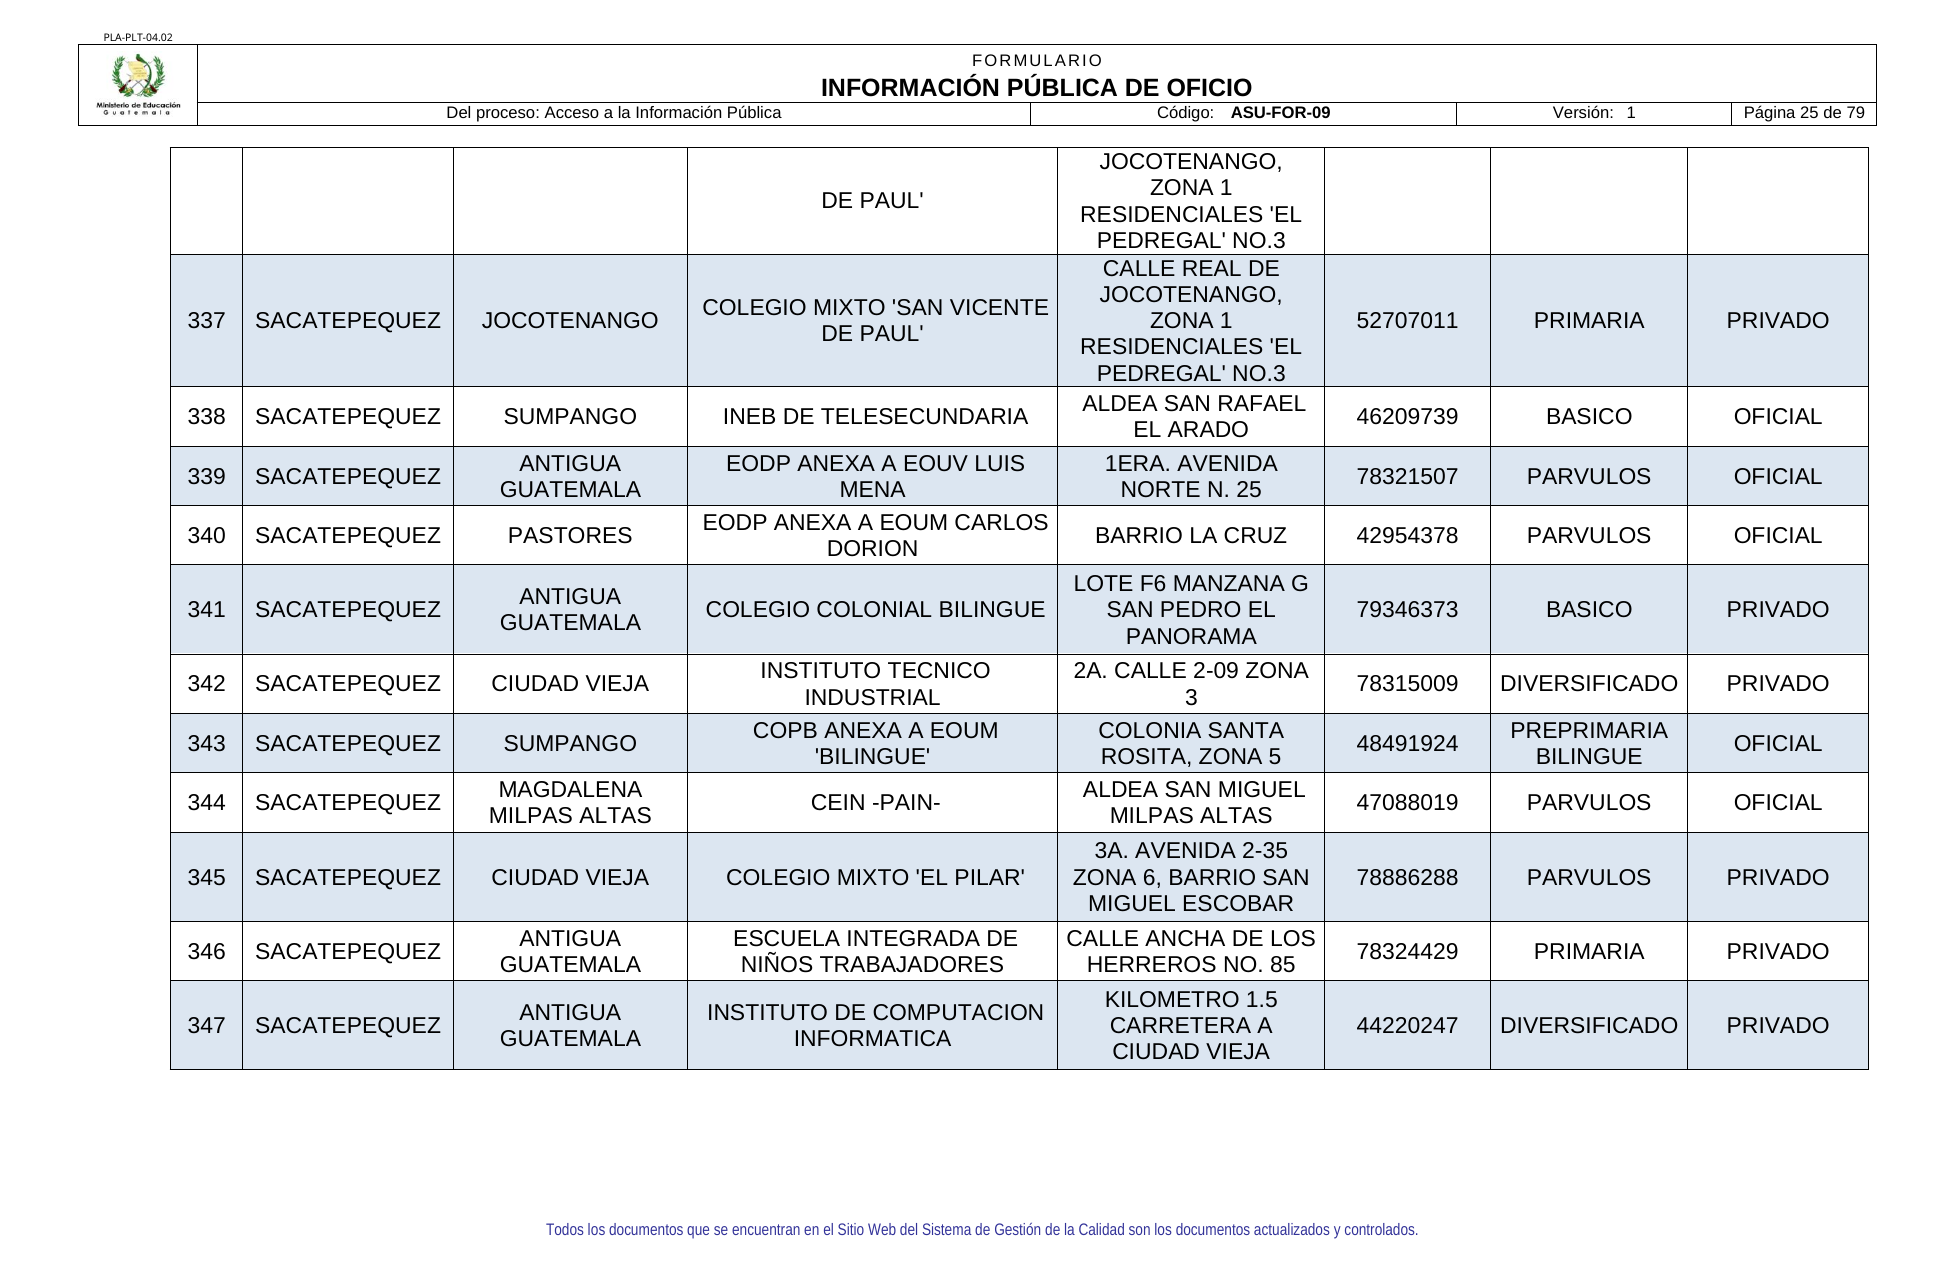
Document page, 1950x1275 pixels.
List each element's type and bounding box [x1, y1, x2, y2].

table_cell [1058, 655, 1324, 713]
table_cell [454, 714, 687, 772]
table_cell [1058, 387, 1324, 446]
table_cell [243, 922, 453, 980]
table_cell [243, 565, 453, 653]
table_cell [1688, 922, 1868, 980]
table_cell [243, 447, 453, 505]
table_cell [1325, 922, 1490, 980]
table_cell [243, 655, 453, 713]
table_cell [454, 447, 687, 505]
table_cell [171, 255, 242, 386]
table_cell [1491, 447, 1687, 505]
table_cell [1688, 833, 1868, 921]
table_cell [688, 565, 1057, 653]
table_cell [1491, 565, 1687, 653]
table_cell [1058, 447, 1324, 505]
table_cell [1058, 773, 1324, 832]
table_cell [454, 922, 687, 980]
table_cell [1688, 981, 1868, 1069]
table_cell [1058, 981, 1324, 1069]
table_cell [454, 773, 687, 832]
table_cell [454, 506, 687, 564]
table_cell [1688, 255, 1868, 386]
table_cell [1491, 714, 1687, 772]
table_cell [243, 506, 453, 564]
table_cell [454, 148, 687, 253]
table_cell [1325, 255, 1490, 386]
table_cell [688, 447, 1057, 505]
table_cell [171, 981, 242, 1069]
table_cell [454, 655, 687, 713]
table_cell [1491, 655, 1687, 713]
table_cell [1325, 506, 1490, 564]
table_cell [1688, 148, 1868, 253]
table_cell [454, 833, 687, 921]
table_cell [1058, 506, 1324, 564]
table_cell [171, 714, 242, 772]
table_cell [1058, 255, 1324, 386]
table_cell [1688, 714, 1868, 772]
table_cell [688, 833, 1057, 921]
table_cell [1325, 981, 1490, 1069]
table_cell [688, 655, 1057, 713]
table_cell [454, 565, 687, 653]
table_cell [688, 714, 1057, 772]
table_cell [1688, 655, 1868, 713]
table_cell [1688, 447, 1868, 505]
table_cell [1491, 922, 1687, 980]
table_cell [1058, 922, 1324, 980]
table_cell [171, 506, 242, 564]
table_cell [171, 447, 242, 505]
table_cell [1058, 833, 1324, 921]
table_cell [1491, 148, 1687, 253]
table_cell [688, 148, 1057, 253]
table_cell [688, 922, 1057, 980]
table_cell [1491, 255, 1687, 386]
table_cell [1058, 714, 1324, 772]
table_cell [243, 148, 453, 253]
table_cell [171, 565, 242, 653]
picture [95, 51, 181, 117]
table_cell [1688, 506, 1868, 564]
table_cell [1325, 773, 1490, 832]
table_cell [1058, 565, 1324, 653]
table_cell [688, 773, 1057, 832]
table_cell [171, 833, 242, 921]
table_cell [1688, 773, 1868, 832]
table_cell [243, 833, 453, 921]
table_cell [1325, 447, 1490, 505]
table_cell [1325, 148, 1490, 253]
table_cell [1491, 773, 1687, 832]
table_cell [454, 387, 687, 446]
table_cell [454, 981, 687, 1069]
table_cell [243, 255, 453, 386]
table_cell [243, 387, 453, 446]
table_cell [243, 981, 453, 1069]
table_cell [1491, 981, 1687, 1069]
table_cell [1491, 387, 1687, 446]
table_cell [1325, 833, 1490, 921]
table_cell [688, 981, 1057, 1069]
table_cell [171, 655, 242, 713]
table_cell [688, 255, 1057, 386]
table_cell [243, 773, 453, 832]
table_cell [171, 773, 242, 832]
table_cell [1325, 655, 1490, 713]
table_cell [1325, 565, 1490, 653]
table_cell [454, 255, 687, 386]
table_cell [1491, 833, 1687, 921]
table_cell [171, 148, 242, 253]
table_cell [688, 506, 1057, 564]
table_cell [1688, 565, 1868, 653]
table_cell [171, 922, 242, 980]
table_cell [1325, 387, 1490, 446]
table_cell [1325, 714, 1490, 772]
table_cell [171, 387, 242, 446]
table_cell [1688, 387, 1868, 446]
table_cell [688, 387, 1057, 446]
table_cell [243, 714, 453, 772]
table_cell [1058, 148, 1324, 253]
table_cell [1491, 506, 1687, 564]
